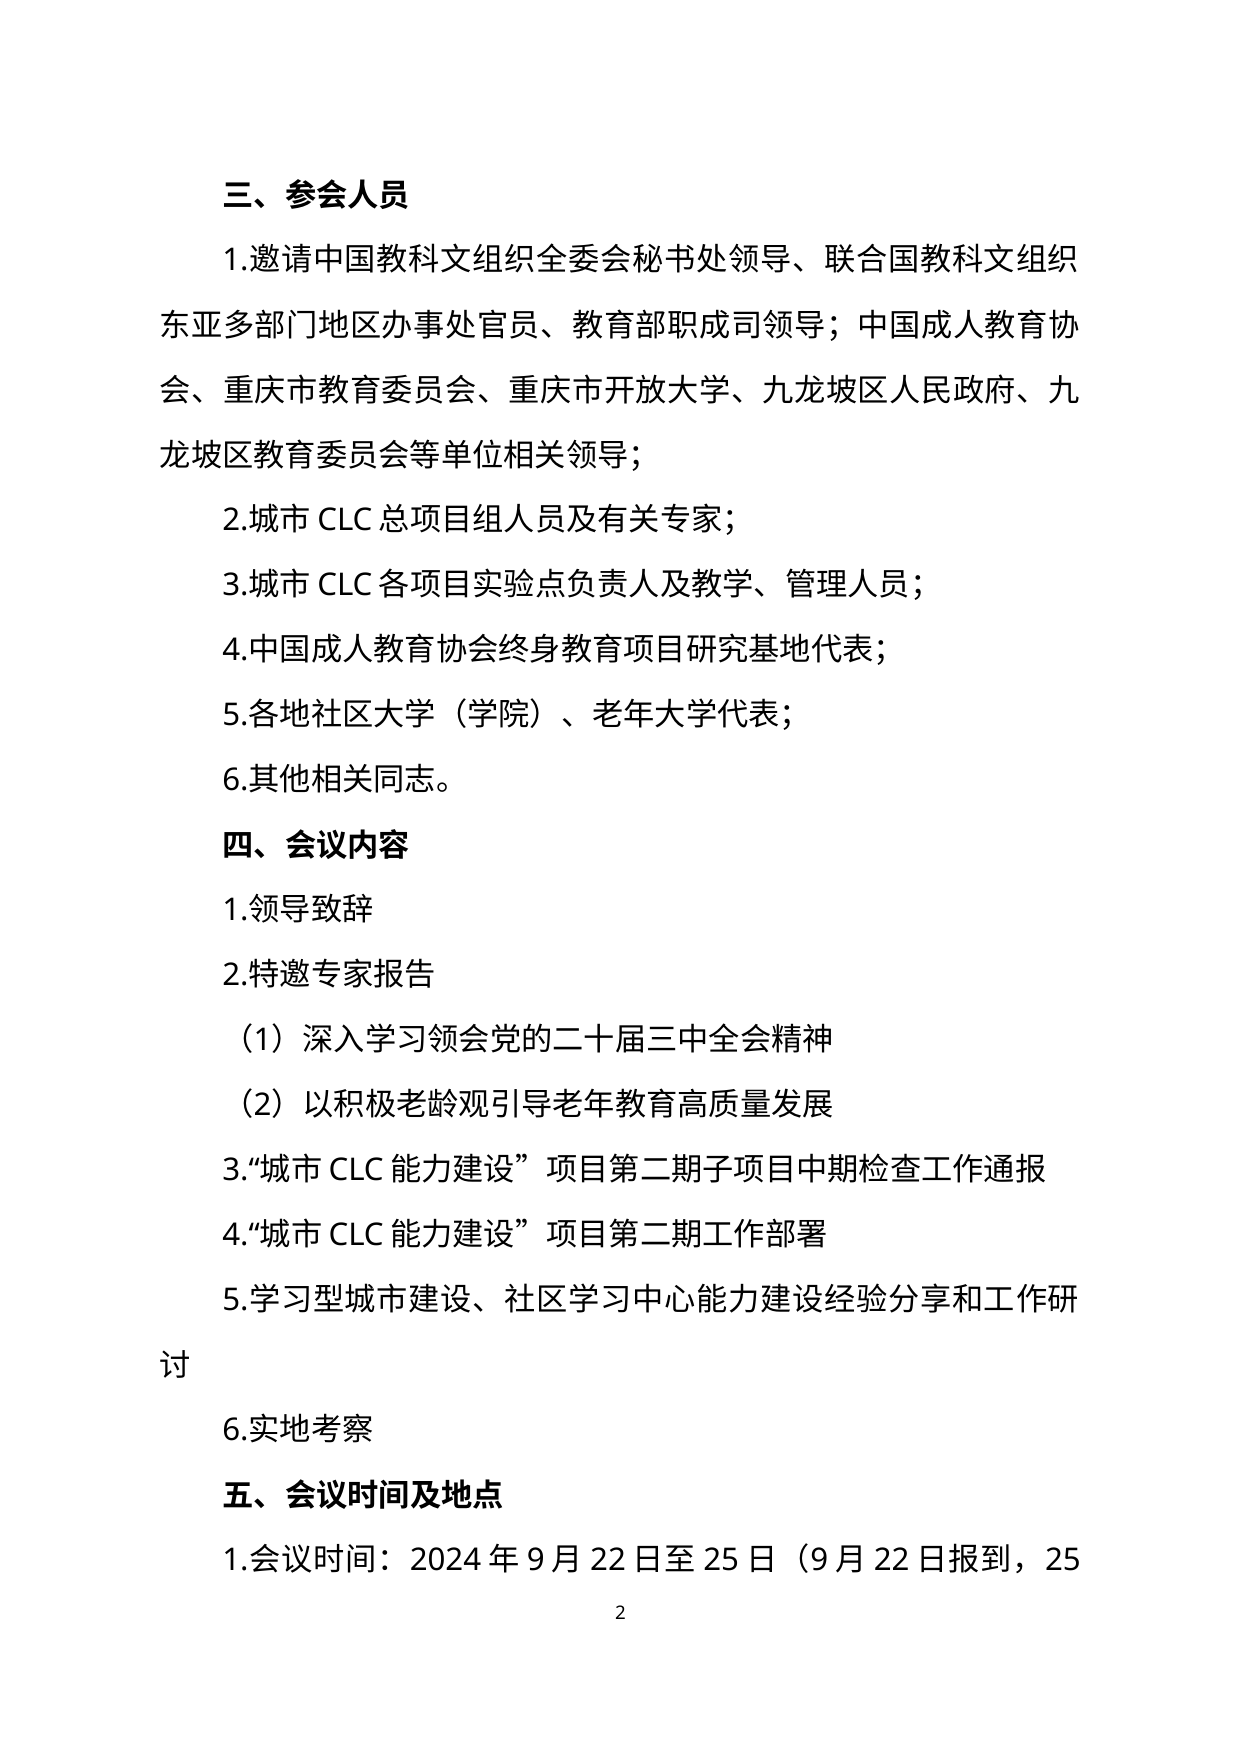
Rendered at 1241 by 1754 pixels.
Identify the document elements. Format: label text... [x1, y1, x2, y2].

text 4.中国成人教育协会终身教育项目研究基地代表； [159, 615, 1081, 680]
text （1）深入学习领会党的二十届三中全会精神 [159, 1005, 1081, 1070]
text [159, 1525, 1081, 1590]
text 四、会议内容 [159, 810, 1081, 875]
text 2.城市CLC总项目组人员及有关专家； [159, 485, 1081, 550]
text 5.各地社区大学（学院）、老年大学代表； [159, 680, 1081, 745]
text 2.特邀专家报告 [159, 940, 1081, 1005]
text 4.“城市CLC能力建设”项目第二期工作部署 [159, 1200, 1081, 1265]
text 6.其他相关同志。 [159, 745, 1081, 810]
text （2）以积极老龄观引导老年教育高质量发展 [159, 1070, 1081, 1135]
text 6.实地考察 [159, 1395, 1081, 1460]
text 5.学习型城市建设、社区学习中心能力建设经验分享和工作研讨 [159, 1265, 1081, 1395]
text 3.“城市CLC能力建设”项目第二期子项目中期检查工作通报 [159, 1135, 1081, 1200]
text 1.领导致辞 [159, 875, 1081, 940]
text 三、参会人员 [159, 160, 1081, 225]
text 五、会议时间及地点 [159, 1460, 1081, 1525]
text 1.邀请中国教科文组织全委会秘书处领导、联合国教科文组织东亚多部门地区办事处官员、教育部职成司领导；中国成人教育协会、重庆市教育委员会、重庆市开放大学、九龙坡区人民政府、九龙坡区教育委员会等单位相关领导； [159, 225, 1081, 485]
text 3.城市CLC各项目实验点负责人及教学、管理人员； [159, 550, 1081, 615]
